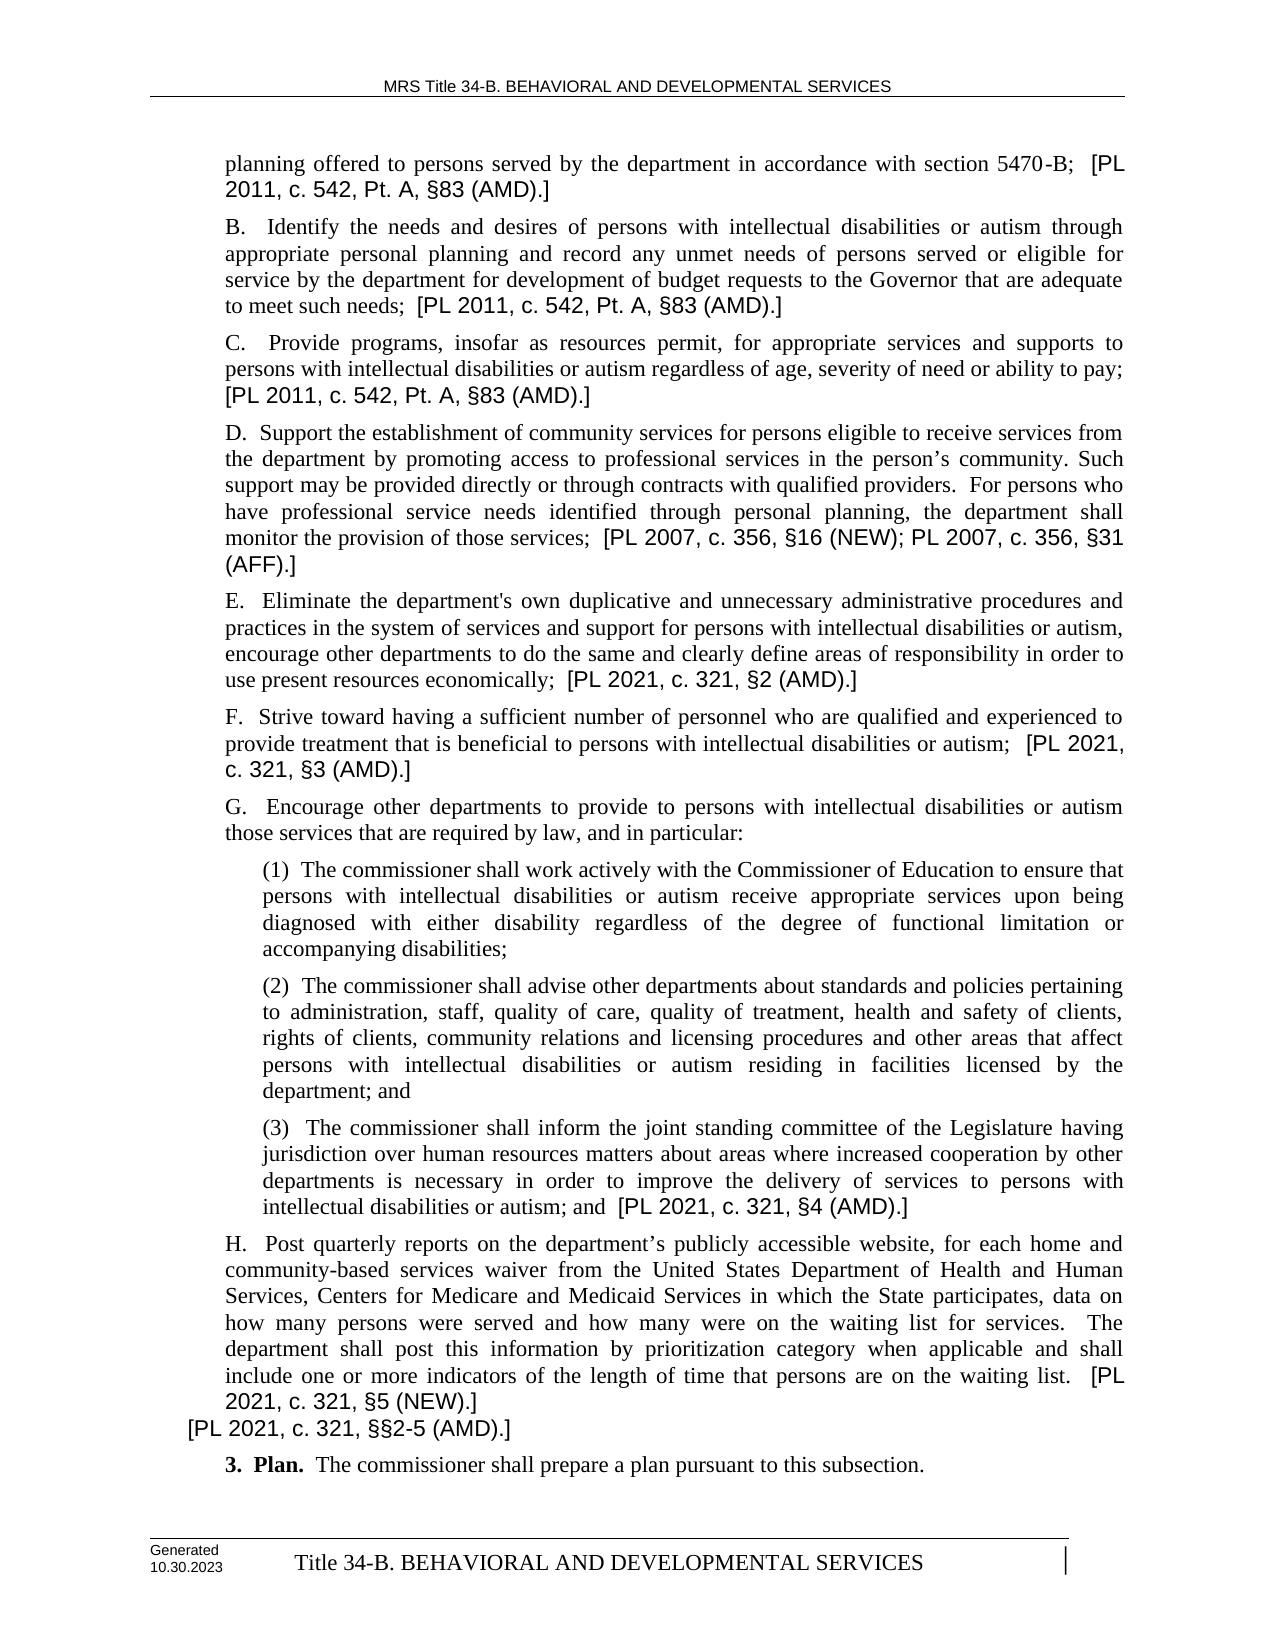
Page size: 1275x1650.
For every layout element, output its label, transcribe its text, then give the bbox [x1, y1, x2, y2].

text B. Identify the needs and desires of persons with intellectual disabilities or autism through appropriate personal planning and record any unmet needs of persons served or eligible for service by the department for development of budget requests to the Governor that are adequate to meet such needs; [PL 2011, c. 542, Pt. A, §83 (AMD).] [225, 213, 1125, 319]
text (2) The commissioner shall advise other departments about standards and policies pertaining to administration, staff, quality of care, quality of treatment, health and safety of clients, rights of clients, community relations and licensing procedures and other areas that affect persons with intellectual disabilities or autism residing in facilities licensed by the department; and [262, 972, 1125, 1103]
text F. Strive toward having a sufficient number of personnel who are qualified and experienced to provide treatment that is beneficial to persons with intellectual disabilities or autism; [PL 2021, c. 321, §3 (AMD).] [225, 703, 1125, 782]
text H. Post quarterly reports on the department’s publicly accessible website, for each home and community-based services waiver from the United States Department of Health and Human Services, Centers for Medicare and Medicaid Services in which the State participates, data on how many persons were served and how many were on the waiting list for services. The department shall post this information by prioritization category when applicable and shall include one or more indicators of the length of time that persons are on the waiting list. [PL 2021, c. 321, §5 (NEW).] [225, 1230, 1125, 1414]
text (1) The commissioner shall work actively with the Commissioner of Education to ensure that persons with intellectual disabilities or autism receive appropriate services upon being diagnosed with either disability regardless of the degree of functional limitation or accompanying disabilities; [262, 856, 1125, 961]
text E. Eliminate the department's own duplicative and unnecessary administrative procedures and practices in the system of services and support for persons with intellectual disabilities or autism, encourage other departments to do the same and clearly define areas of responsibility in order to use present resources economically; [PL 2021, c. 321, §2 (AMD).] [225, 587, 1125, 693]
text C. Provide programs, insofar as resources permit, for appropriate services and supports to persons with intellectual disabilities or autism regardless of age, severity of need or ability to pay; [PL 2011, c. 542, Pt. A, §83 (AMD).] [225, 329, 1125, 408]
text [225, 150, 1125, 203]
text (3) The commissioner shall inform the joint standing committee of the Legislature having jurisdiction over human resources matters about areas where increased cooperation by other departments is necessary in order to improve the delivery of services to persons with intellectual disabilities or autism; and [PL 2021, c. 321, §4 (AMD).] [262, 1114, 1125, 1219]
text G. Encourage other departments to provide to persons with intellectual disabilities or autism those services that are required by law, and in particular: [225, 793, 1125, 846]
text 3. Plan. The commissioner shall prepare a plan pursuant to this subsection. [187, 1451, 1125, 1478]
text D. Support the establishment of community services for persons eligible to receive services from the department by promoting access to professional services in the person’s community. Such support may be provided directly or through contracts with qualified providers. For persons who have professional service needs identified through personal planning, the department shall monitor the provision of those services; [PL 2007, c. 356, §16 (NEW); PL 2007, c. 356, §31 (AFF).] [225, 419, 1125, 577]
text [PL 2021, c. 321, §§2-5 (AMD).] [187, 1414, 1125, 1441]
